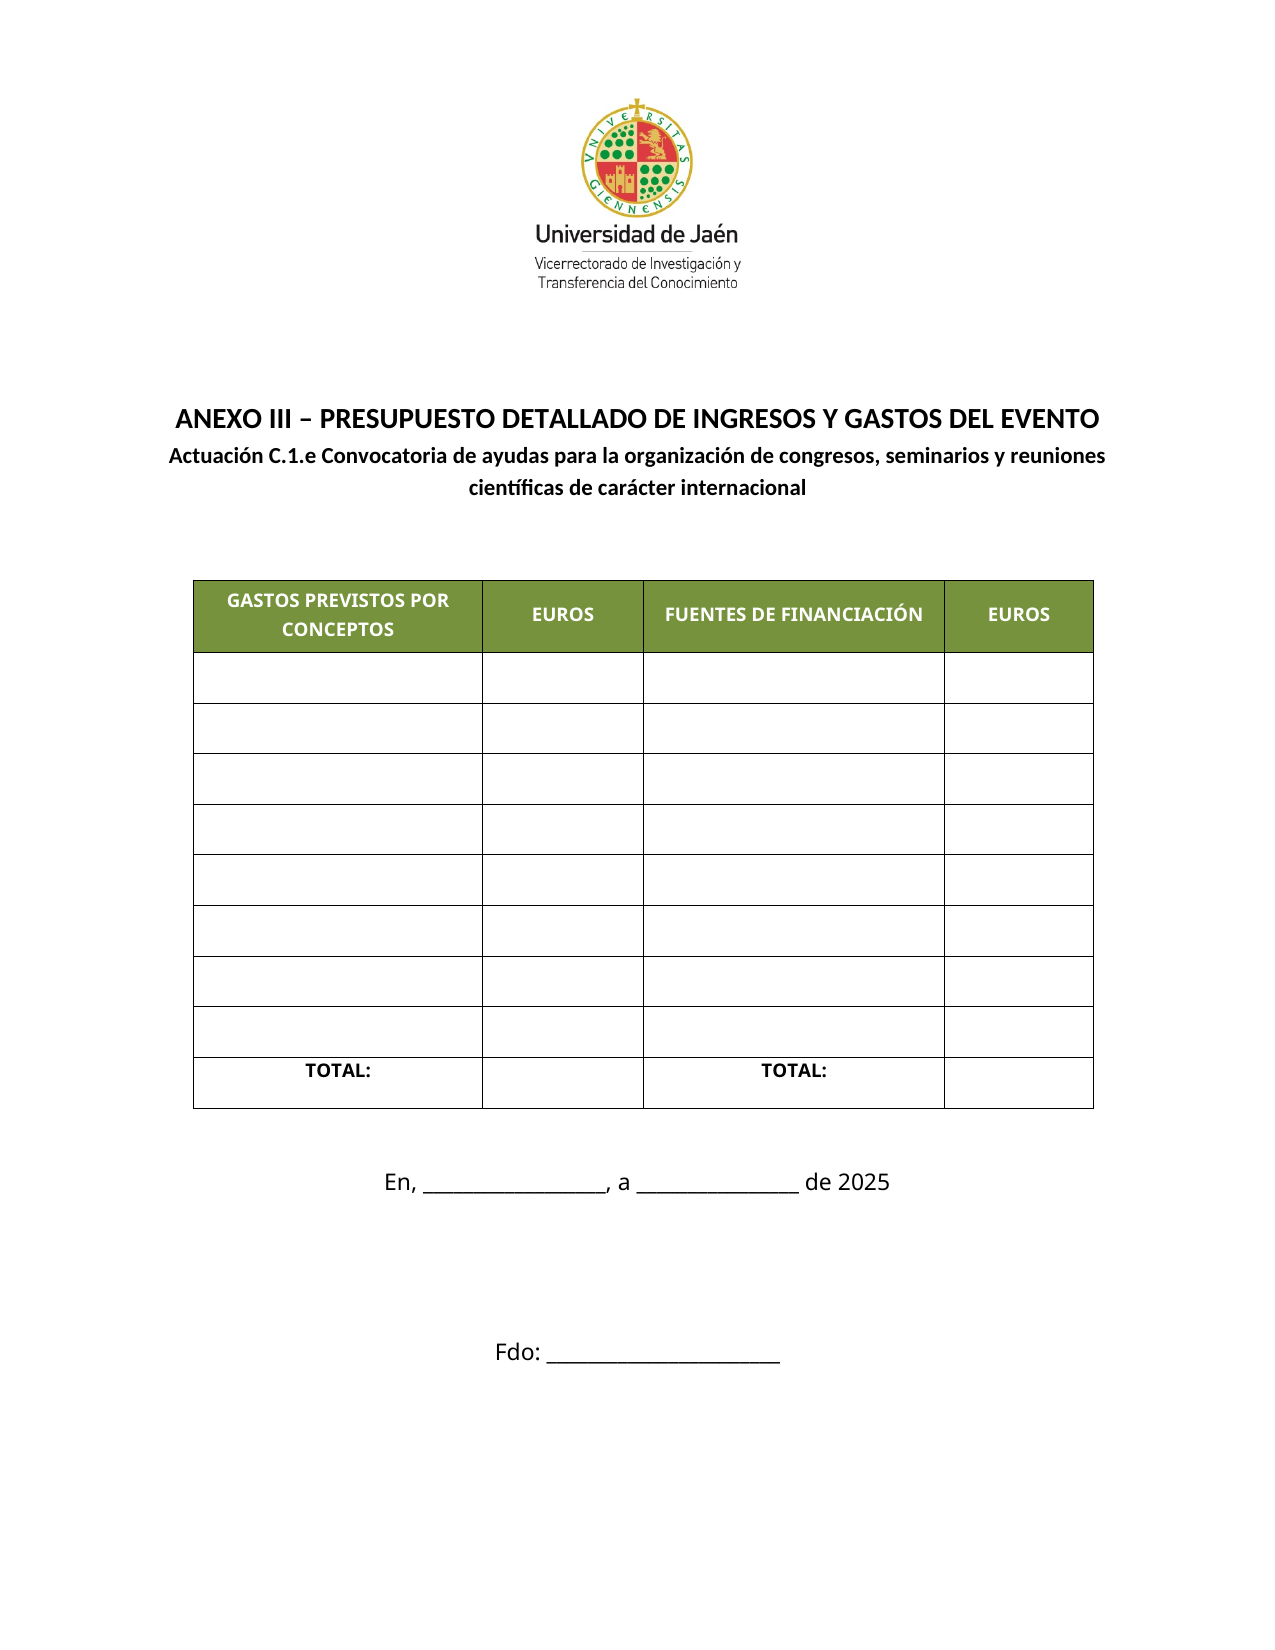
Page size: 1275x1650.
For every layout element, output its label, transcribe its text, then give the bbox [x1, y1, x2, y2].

table_cell [945, 805, 1093, 854]
text En, __________________, a ________________ de 2025 [148, 1166, 1127, 1197]
table_cell [945, 855, 1093, 905]
table_header FUENTES DE FINANCIACIÓN [644, 581, 944, 652]
table_cell [483, 754, 643, 804]
table_cell [194, 906, 482, 956]
subtitle ANEXO III – PRESUPUESTO DETALLADO DE INGRESOS Y GASTOS DEL EVENTO [148, 400, 1127, 436]
table_cell [194, 1007, 482, 1057]
table_cell [194, 704, 482, 753]
table_cell [945, 1007, 1093, 1057]
table_cell [194, 957, 482, 1006]
table_cell [194, 754, 482, 804]
table_cell [483, 906, 643, 956]
table_cell [483, 957, 643, 1006]
table_cell [644, 653, 944, 702]
table_header EUROS [483, 581, 643, 652]
table_cell [483, 653, 643, 702]
table_cell [483, 805, 643, 854]
table_cell [483, 1007, 643, 1057]
table_cell [644, 754, 944, 804]
table_cell [945, 906, 1093, 956]
table_cell [644, 957, 944, 1006]
table_header EUROS [945, 581, 1093, 652]
table_cell [194, 653, 482, 702]
table_cell [644, 805, 944, 854]
table_cell [644, 906, 944, 956]
table_cell [945, 1058, 1093, 1108]
table_cell [194, 855, 482, 905]
table_cell [945, 957, 1093, 1006]
table_cell [945, 754, 1093, 804]
table_cell [644, 704, 944, 753]
table_cell [483, 1058, 643, 1108]
table_cell [194, 805, 482, 854]
text Fdo: _______________________ [148, 1336, 1127, 1367]
table_cell [945, 653, 1093, 702]
table_cell TOTAL: [194, 1058, 482, 1108]
table_header GASTOS PREVISTOS POR CONCEPTOS [194, 581, 482, 652]
table_cell [644, 855, 944, 905]
table_cell TOTAL: [644, 1058, 944, 1108]
table_cell [483, 855, 643, 905]
table_cell [483, 704, 643, 753]
table_cell [945, 704, 1093, 753]
table_cell [644, 1007, 944, 1057]
text Actuación C.1.e Convocatoria de ayudas para la organización de congresos, seminarios y reuniones científicas de carácter internacional [148, 441, 1127, 502]
